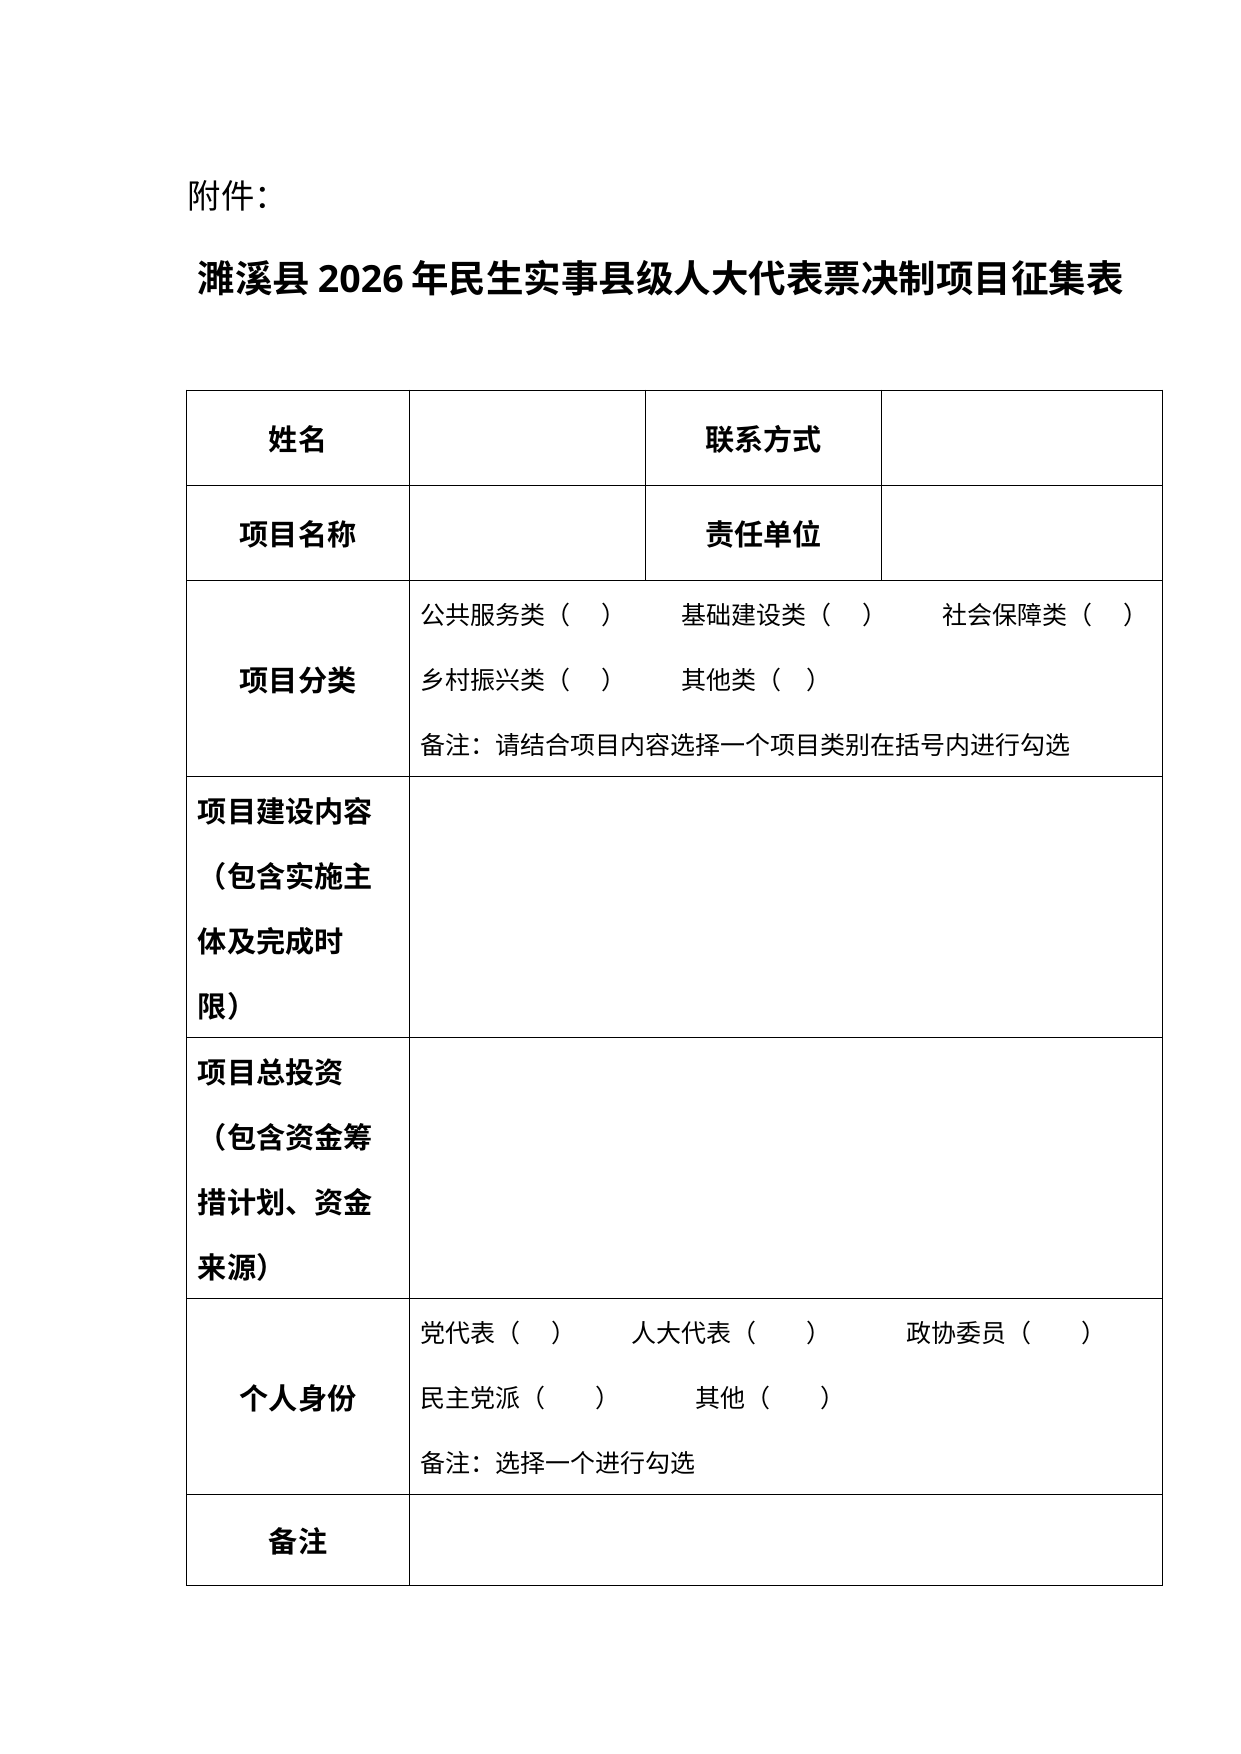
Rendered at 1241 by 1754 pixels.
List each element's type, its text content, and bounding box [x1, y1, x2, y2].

table_cell 公共服务类（ ） 基础建设类（ ） 社会保障类（ ） 乡村振兴类（ ） 其他类（ ） 备注：请结合项目内容选择一个项目类别在括号内进行勾选 [410, 581, 1162, 776]
table_cell [410, 486, 645, 580]
table_cell 党代表（ ） 人大代表（ ） 政协委员（ ） 民主党派（ ） 其他（ ） 备注：选择一个进行勾选 [410, 1299, 1162, 1494]
table_cell 姓名 [187, 391, 409, 485]
table_cell 个人身份 [187, 1299, 409, 1494]
table_header 濉溪县2026年民生实事县级人大代表票决制项目征集表 [186, 227, 1162, 389]
table_cell 项目分类 [187, 581, 409, 776]
table_cell [882, 486, 1162, 580]
table_cell 备注 [187, 1495, 409, 1584]
table_cell [410, 391, 645, 485]
table_cell [410, 1038, 1162, 1298]
text 附件： [187, 162, 1053, 227]
table_cell [882, 391, 1162, 485]
table_cell 项目名称 [187, 486, 409, 580]
table_cell 项目建设内容（包含实施主体及完成时限） [187, 777, 409, 1037]
table_cell 责任单位 [646, 486, 881, 580]
table_cell [410, 1495, 1162, 1584]
table_cell 项目总投资（包含资金筹措计划、资金来源） [187, 1038, 409, 1298]
table_cell [410, 777, 1162, 1037]
table_cell 联系方式 [646, 391, 881, 485]
